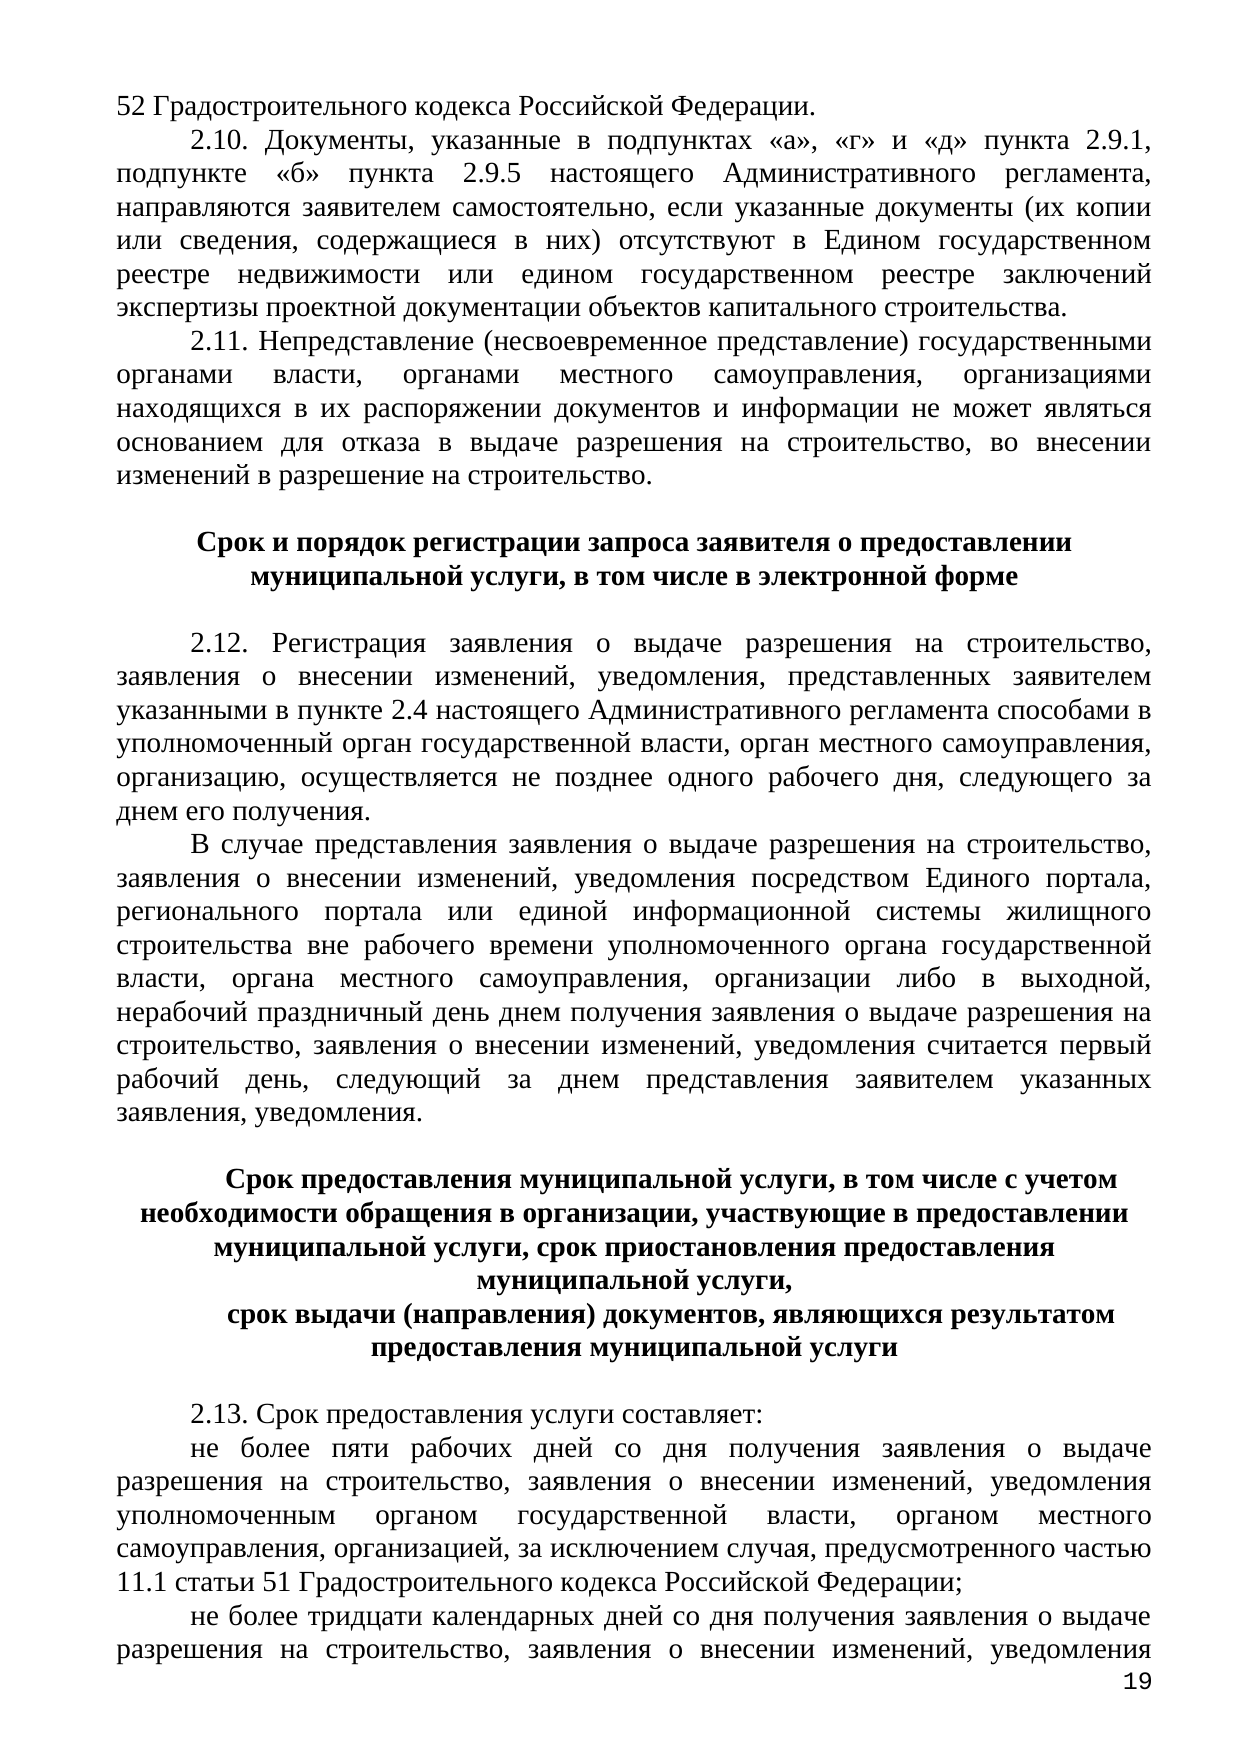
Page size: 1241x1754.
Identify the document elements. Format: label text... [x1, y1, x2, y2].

text 2.13. Срок предоставления услуги составляет: [116, 1396, 1152, 1430]
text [116, 88, 1152, 122]
text 2.11. Непредставление (несвоевременное представление) государственными органами власти, органами местного самоуправления, организациями находящихся в их распоряжении документов и информации не может являться основанием для отказа в выдаче разрешения на строительство, во внесении изменений в разрешение на строительство. [116, 323, 1152, 491]
text В случае представления заявления о выдаче разрешения на строительство, заявления о внесении изменений, уведомления посредством Единого портала, регионального портала или единой информационной системы жилищного строительства вне рабочего времени уполномоченного органа государственной власти, органа местного самоуправления, организации либо в выходной, нерабочий праздничный день днем получения заявления о выдаче разрешения на строительство, заявления о внесении изменений, уведомления считается первый рабочий день, следующий за днем представления заявителем указанных заявления, уведомления. [116, 826, 1152, 1128]
text Срок предоставления муниципальной услуги, в том числе с учетом необходимости обращения в организации, участвующие в предоставлении муниципальной услуги, срок приостановления предоставления муниципальной услуги, [116, 1162, 1152, 1296]
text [116, 1598, 1152, 1665]
text 2.10. Документы, указанные в подпунктах «а», «г» и «д» пункта 2.9.1, подпункте «б» пункта 2.9.5 настоящего Административного регламента, направляются заявителем самостоятельно, если указанные документы (их копии или сведения, содержащиеся в них) отсутствуют в Едином государственном реестре недвижимости или едином государственном реестре заключений экспертизы проектной документации объектов капитального строительства. [116, 122, 1152, 323]
text Срок и порядок регистрации запроса заявителя о предоставлении муниципальной услуги, в том числе в электронной форме [116, 524, 1152, 591]
text 2.12. Регистрация заявления о выдаче разрешения на строительство, заявления о внесении изменений, уведомления, представленных заявителем указанными в пункте 2.4 настоящего Административного регламента способами в уполномоченный орган государственной власти, орган местного самоуправления, организацию, осуществляется не позднее одного рабочего дня, следующего за днем его получения. [116, 625, 1152, 826]
text срок выдачи (направления) документов, являющихся результатом предоставления муниципальной услуги [116, 1296, 1152, 1363]
text не более пяти рабочих дней со дня получения заявления о выдаче разрешения на строительство, заявления о внесении изменений, уведомления уполномоченным органом государственной власти, органом местного самоуправления, организацией, за исключением случая, предусмотренного частью 11.1 статьи 51 Градостроительного кодекса Российской Федерации; [116, 1430, 1152, 1598]
